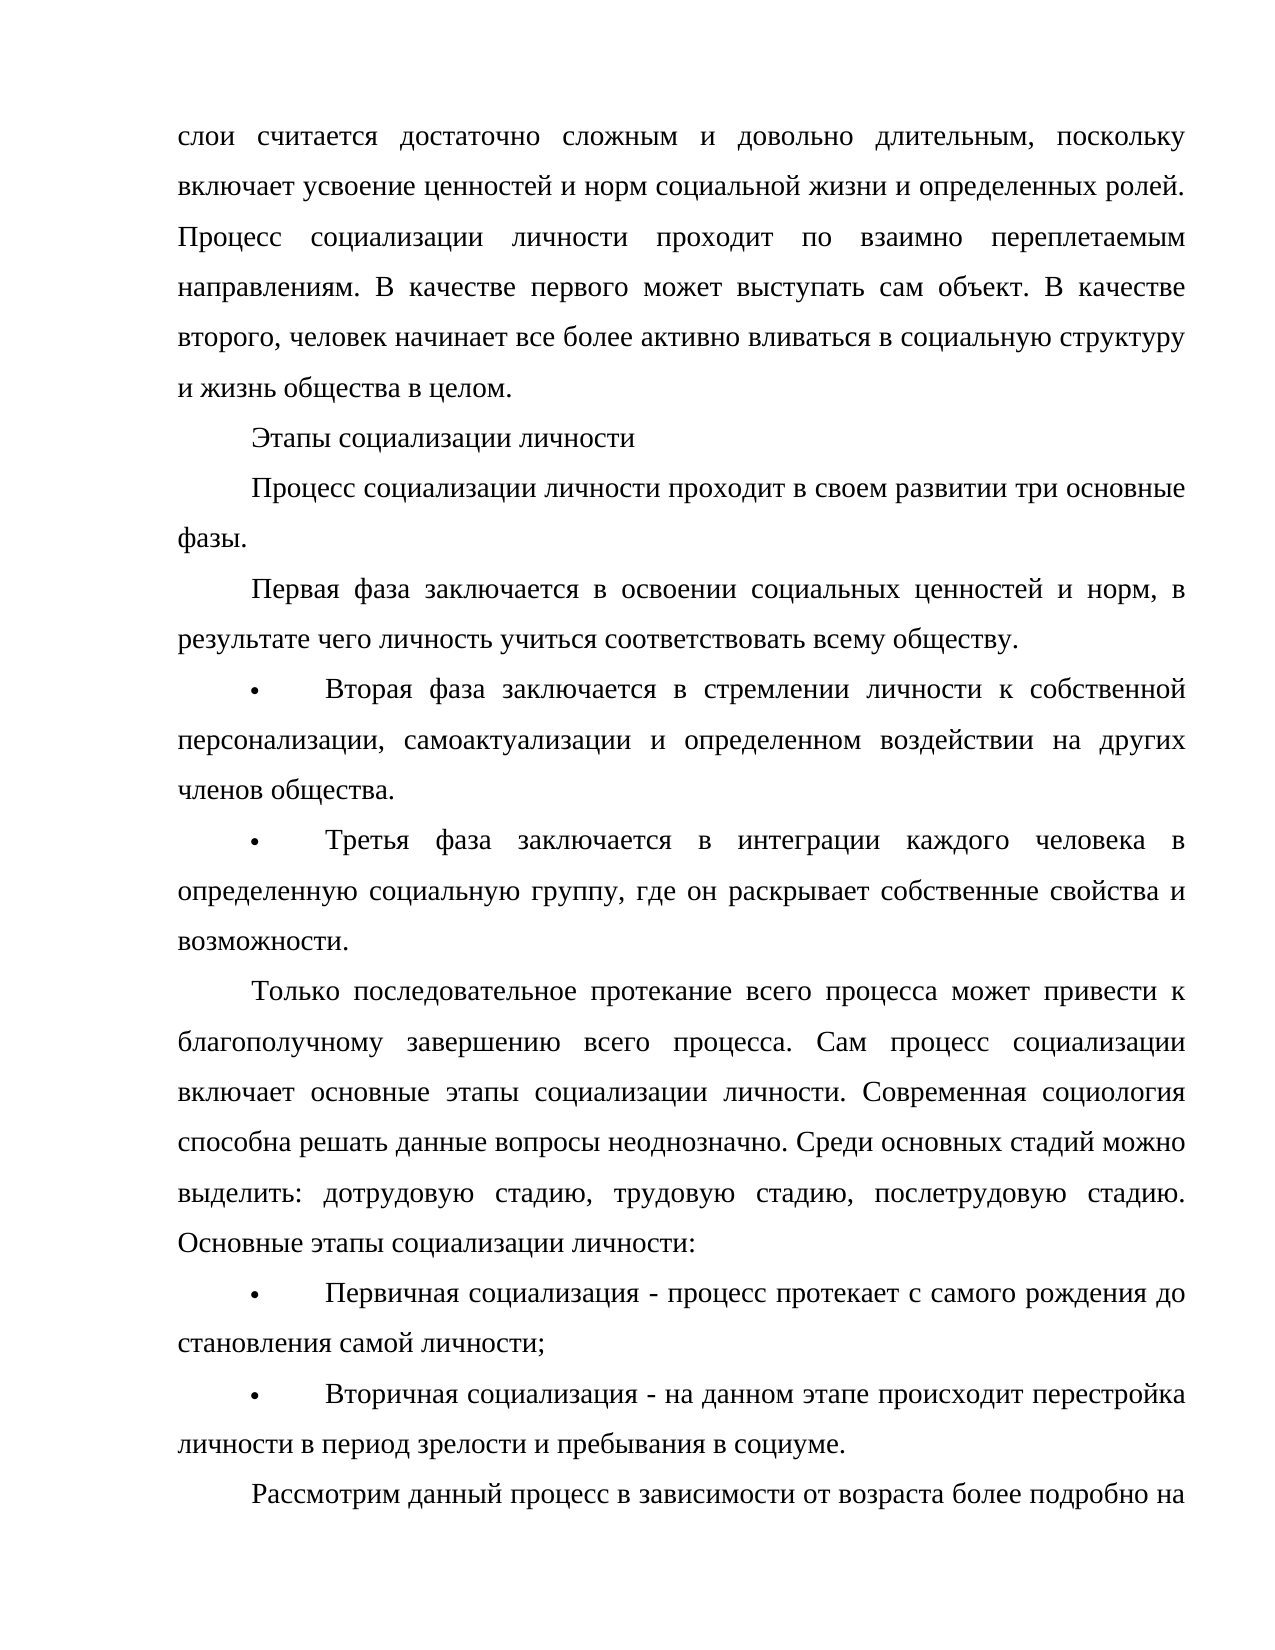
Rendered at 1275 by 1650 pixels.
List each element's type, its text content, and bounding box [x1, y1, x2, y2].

text Процесс социализации личности проходит в своем развитии три основные фазы. [177, 470, 1186, 554]
text Только последовательное протекание всего процесса может привести к благополучному завершению всего процесса. Сам процесс социализации включает основные этапы социализации личности. Современная социология способна решать данные вопросы неоднозначно. Среди основных стадий можно выделить: дотрудовую стадию, трудовую стадию, послетрудовую стадию. Основные этапы социализации личности: [177, 973, 1186, 1258]
subtitle Этапы социализации личности [177, 420, 1186, 453]
text Первая фаза заключается в освоении социальных ценностей и норм, в результате чего личность учиться соответствовать всему обществу. [177, 571, 1186, 655]
text · Вторая фаза заключается в стремлении личности к собственной персонализации, самоактуализации и определенном воздействии на других членов общества. [177, 672, 1186, 806]
text · Вторичная социализация - на данном этапе происходит перестройка личности в период зрелости и пребывания в социуме. [177, 1376, 1186, 1460]
text · Третья фаза заключается в интеграции каждого человека в определенную социальную группу, где он раскрывает собственные свойства и возможности. [177, 822, 1186, 957]
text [177, 118, 1186, 403]
text · Первичная социализация - процесс протекает с самого рождения до становления самой личности; [177, 1275, 1186, 1359]
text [177, 1477, 1186, 1510]
